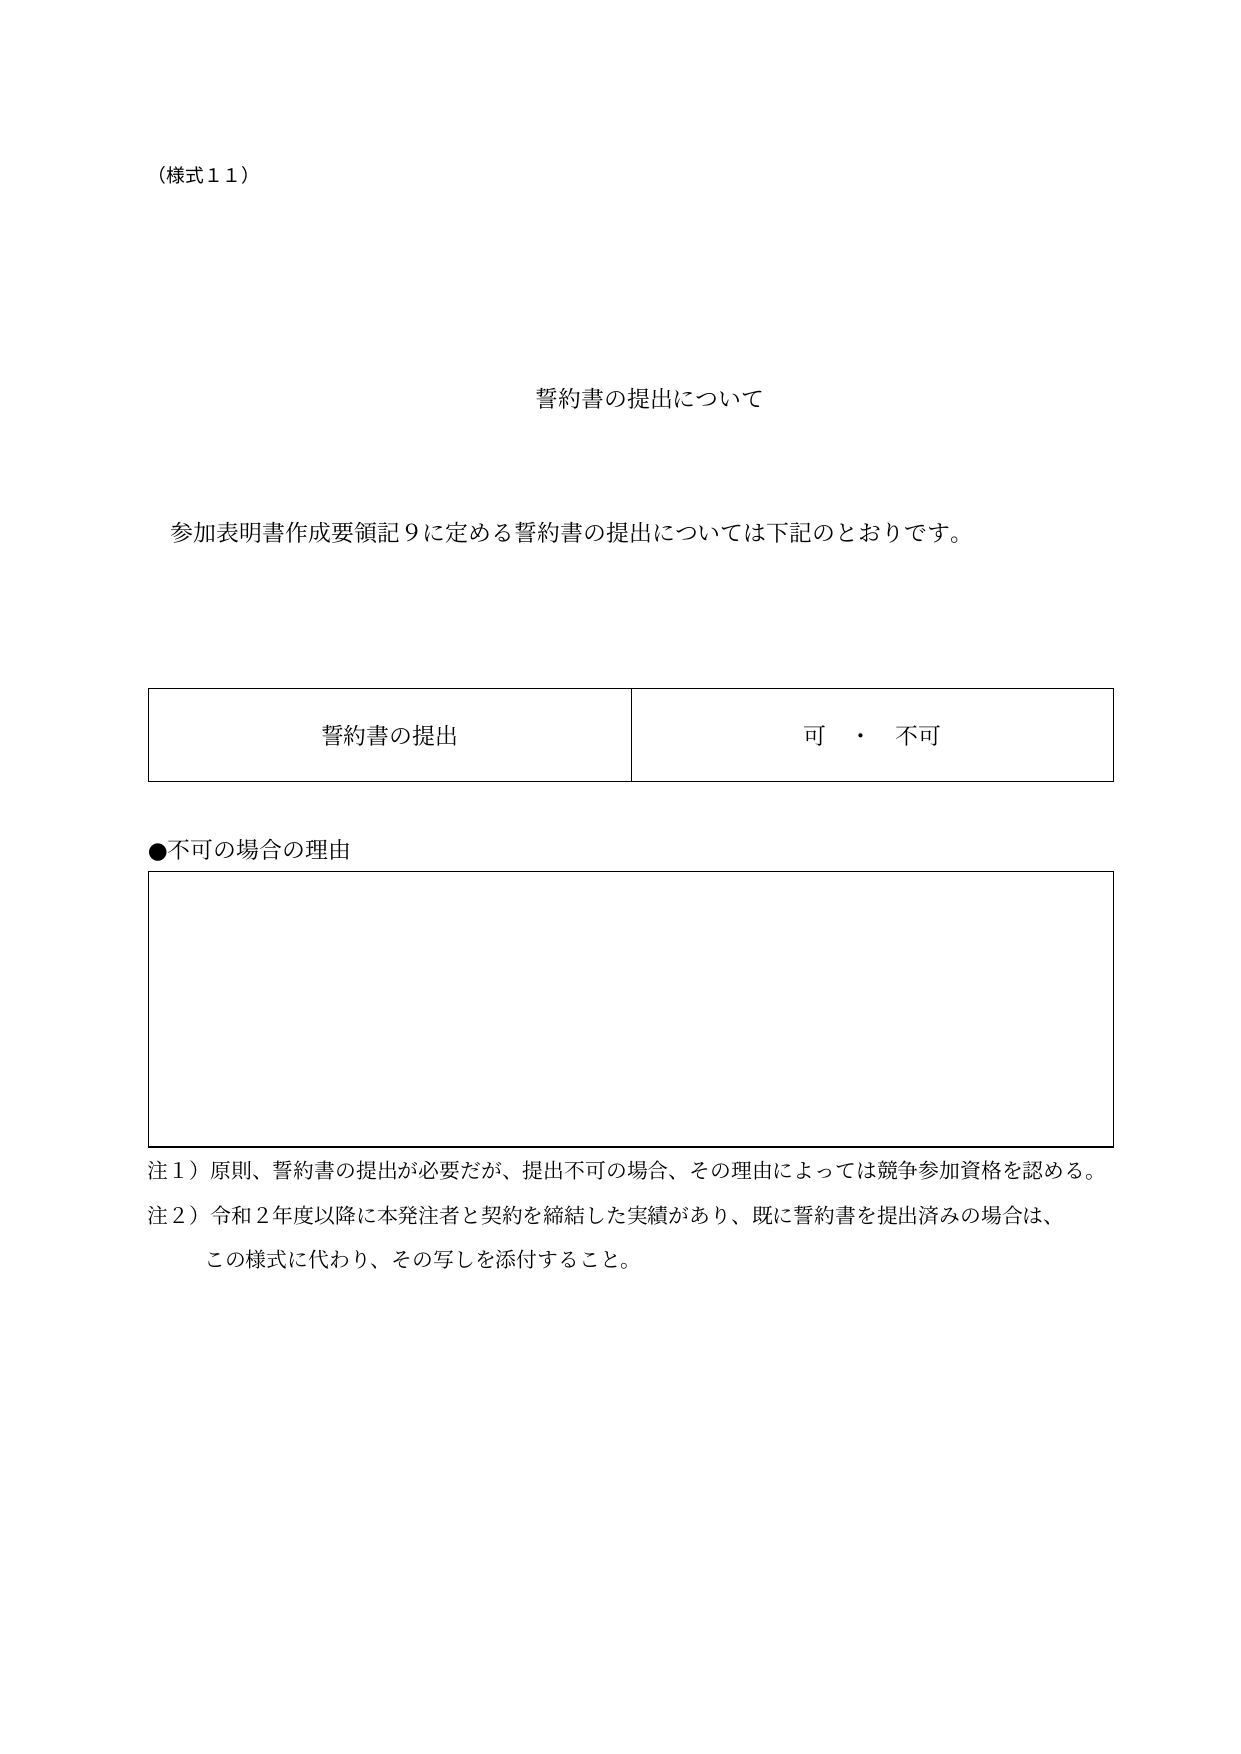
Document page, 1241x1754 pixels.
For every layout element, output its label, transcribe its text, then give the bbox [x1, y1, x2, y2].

text 注１）原則、誓約書の提出が必要だが、提出不可の場合、その理由によっては競争参加資格を認める。 [148, 1147, 1152, 1192]
text 誓約書の提出について [148, 375, 1152, 420]
text （様式１１） [148, 152, 1152, 197]
text 参加表明書作成要領記９に定める誓約書の提出については下記のとおりです。 [148, 509, 1152, 554]
text この様式に代わり、その写しを添付すること。 [204, 1237, 1152, 1281]
text ●不可の場合の理由 [148, 826, 1152, 871]
table_header 誓約書の提出 [149, 689, 631, 781]
table_header [149, 872, 1113, 1146]
table_header 可 ・ 不可 [632, 689, 1113, 781]
text 注２）令和２年度以降に本発注者と契約を締結した実績があり、既に誓約書を提出済みの場合は、 [148, 1192, 1152, 1237]
